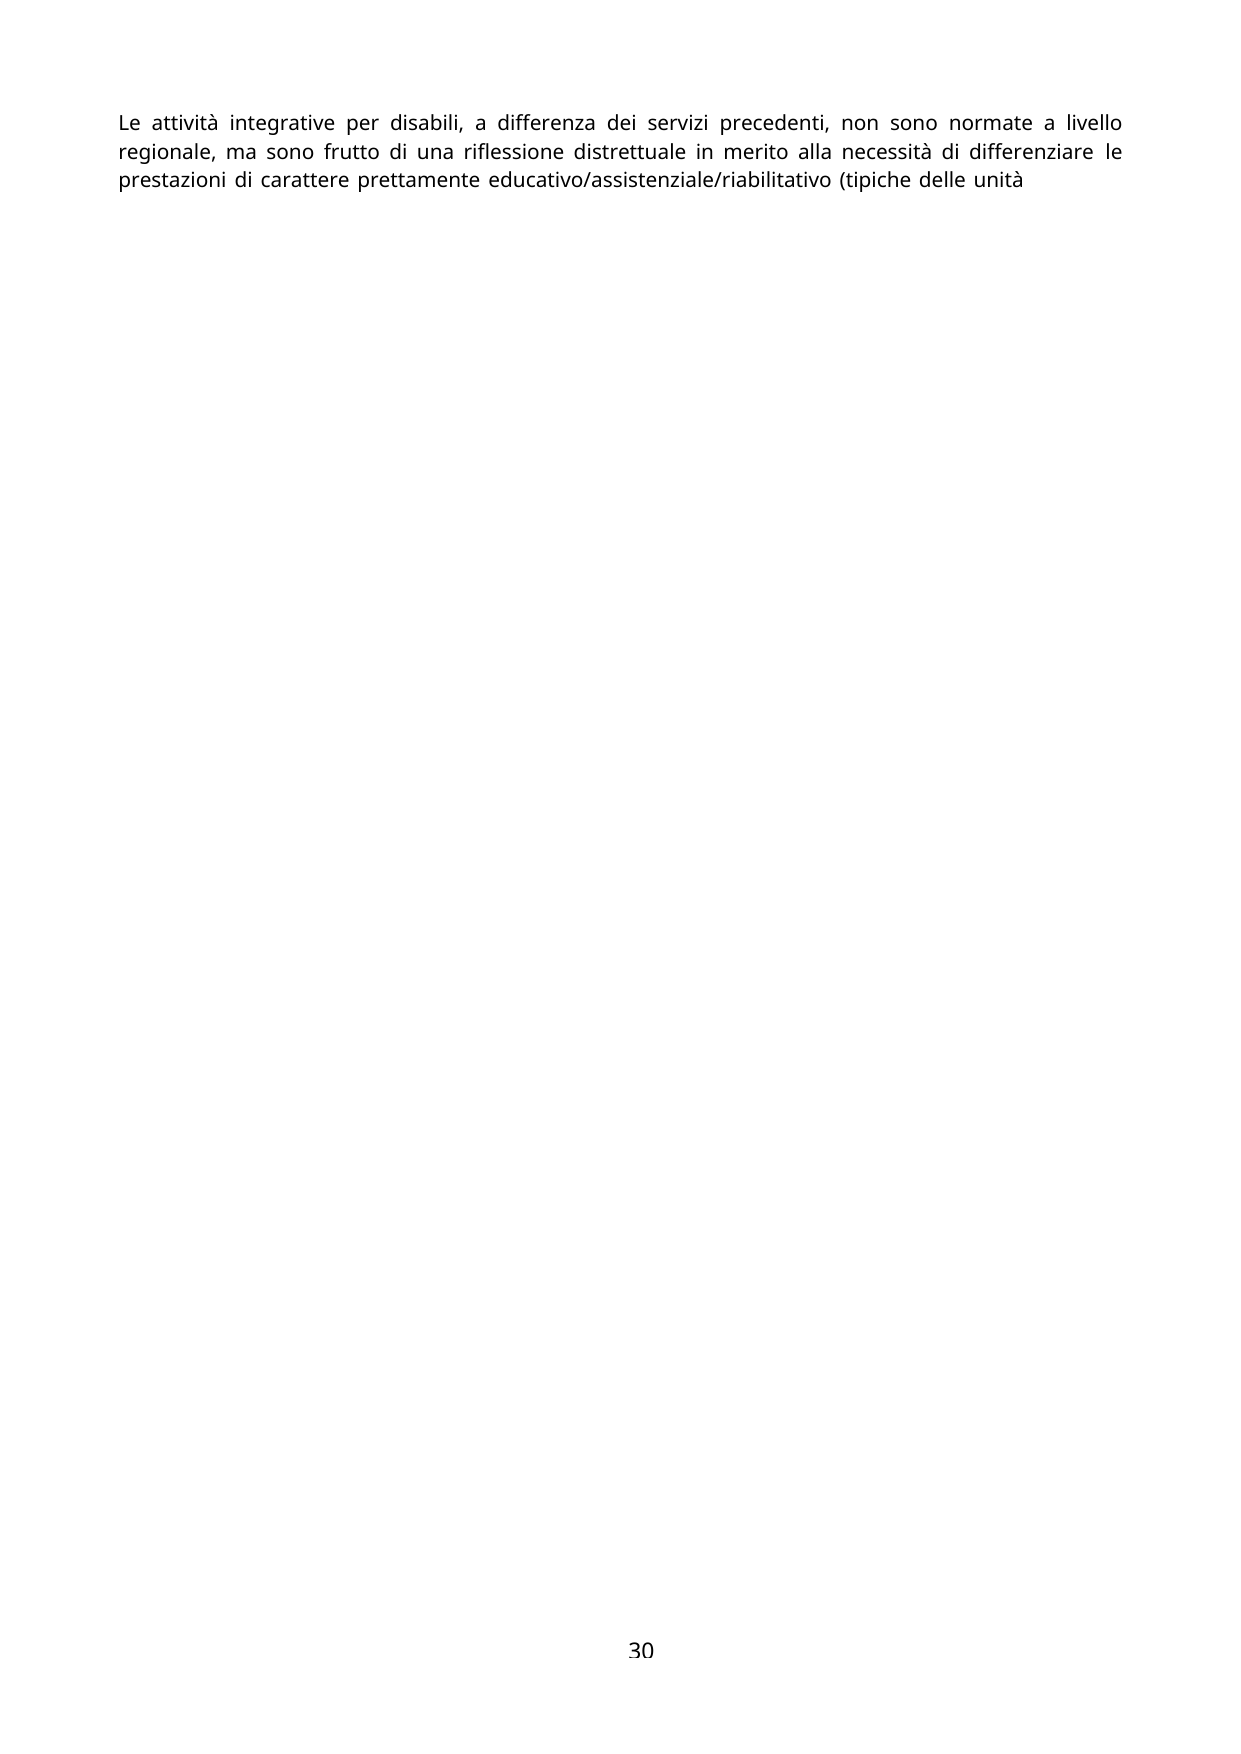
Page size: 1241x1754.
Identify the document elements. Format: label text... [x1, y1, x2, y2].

text Le attività integrative per disabili, a differenza dei servizi precedenti, non sono normate a livello regionale, ma sono frutto di una riflessione distrettuale in merito alla necessità di differenziare le prestazioni di carattere prettamente educativo/assistenziale/riabilitativo (tipiche delle unità [118, 108, 1122, 194]
